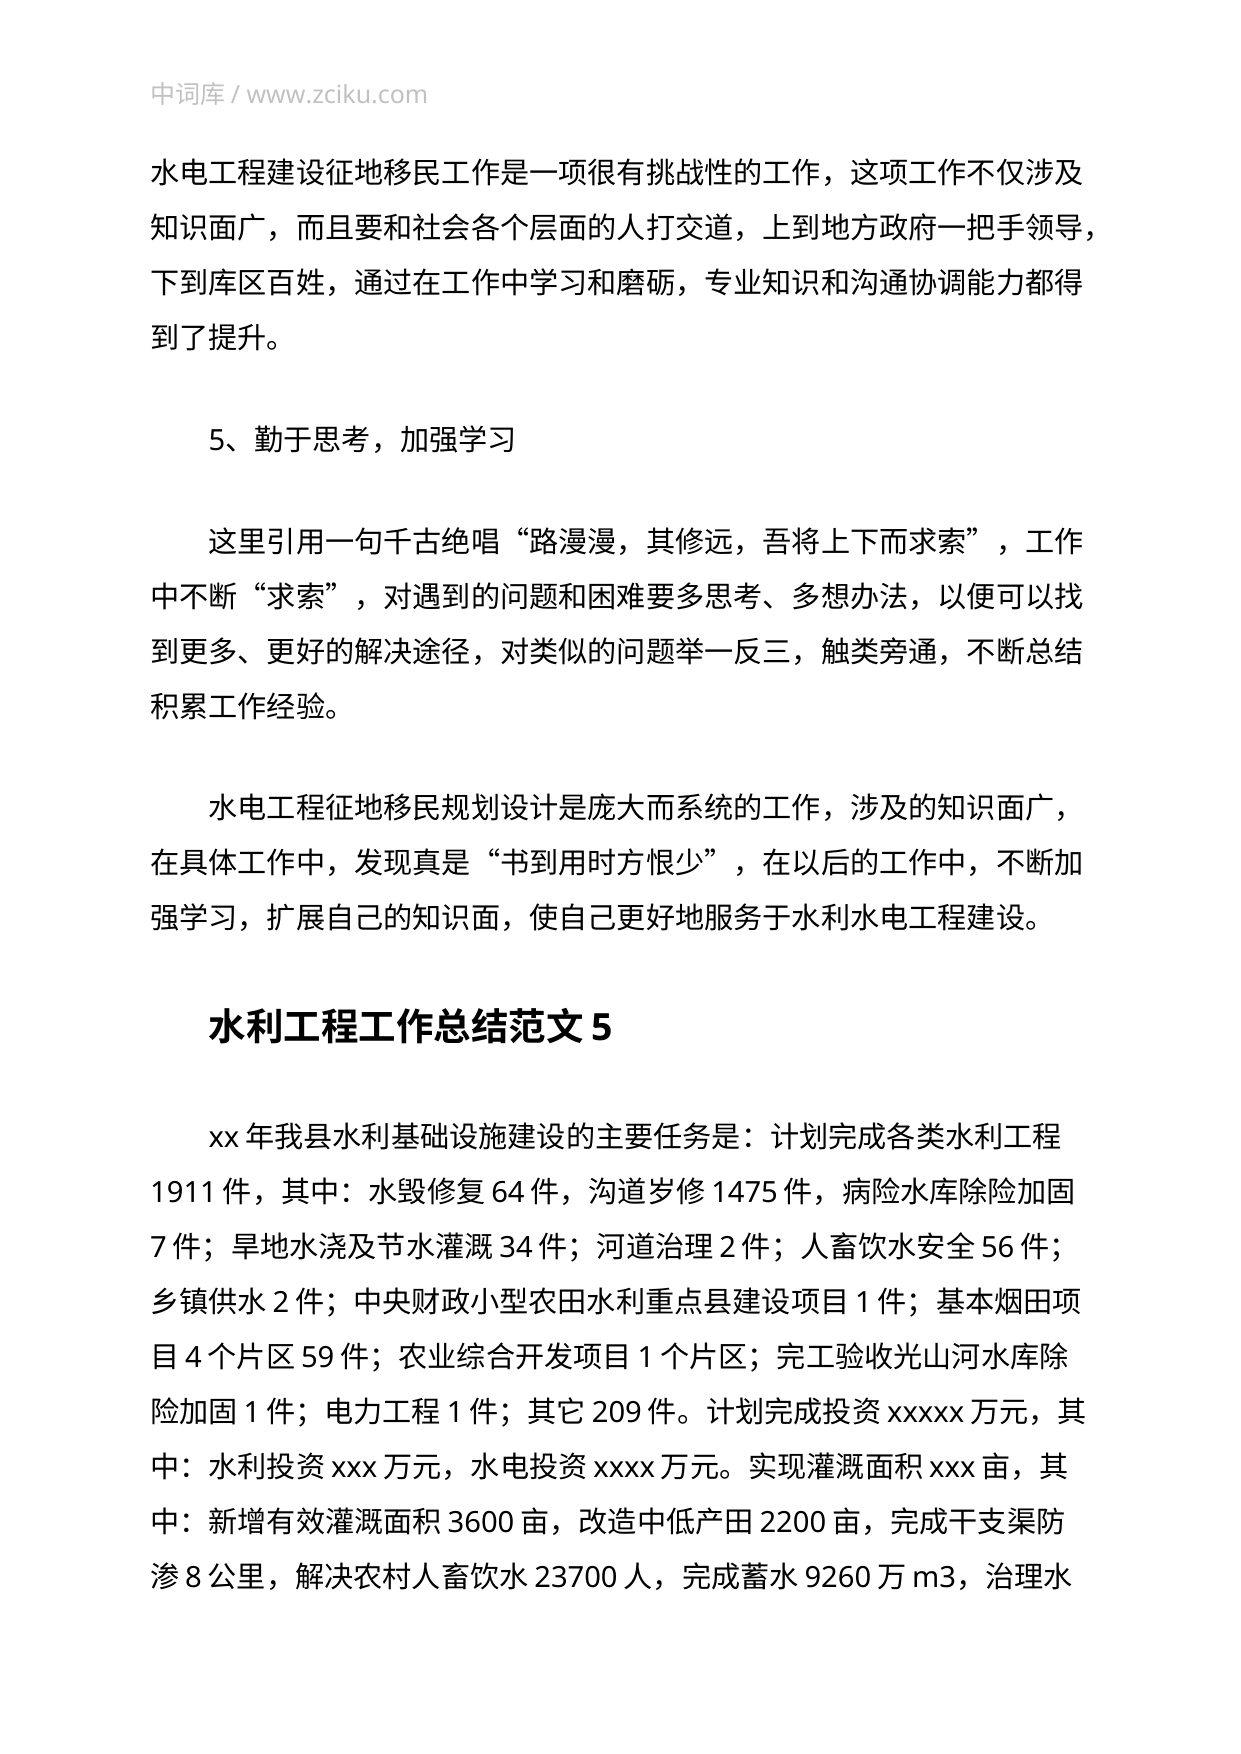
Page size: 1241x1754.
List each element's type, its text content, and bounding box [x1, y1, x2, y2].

text 水利工程工作总结范文5 [150, 996, 1090, 1051]
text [150, 1114, 1090, 1596]
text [150, 150, 1090, 357]
text 水电工程征地移民规划设计是庞大而系统的工作，涉及的知识面广，在具体工作中，发现真是“书到用时方恨少”，在以后的工作中，不断加强学习，扩展自己的知识面，使自己更好地服务于水利水电工程建设。 [150, 785, 1090, 937]
text 5、勤于思考，加强学习 [150, 416, 1090, 459]
text 这里引用一句千古绝唱“路漫漫，其修远，吾将上下而求索”，工作中不断“求索”，对遇到的问题和困难要多思考、多想办法，以便可以找到更多、更好的解决途径，对类似的问题举一反三，触类旁通，不断总结积累工作经验。 [150, 518, 1090, 725]
